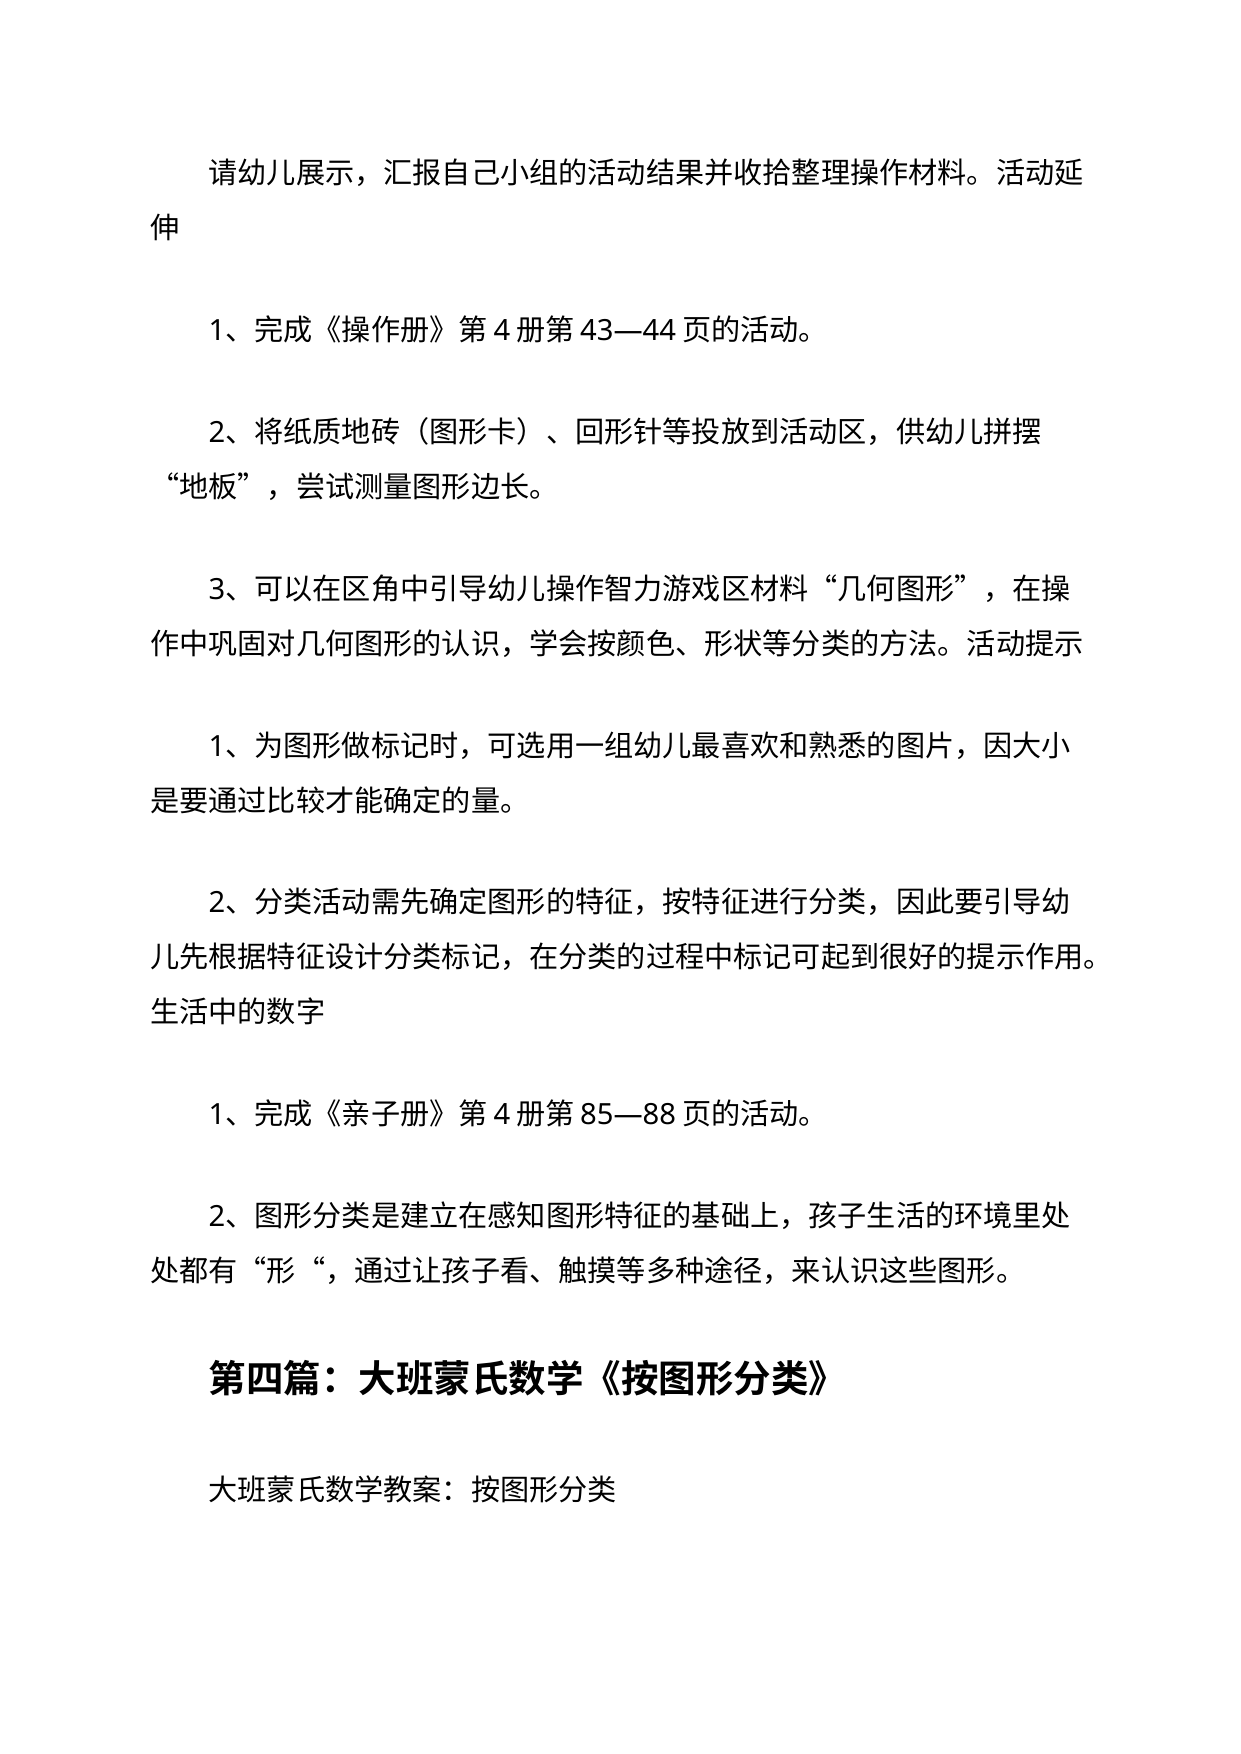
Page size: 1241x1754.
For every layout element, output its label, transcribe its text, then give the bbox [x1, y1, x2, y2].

text 2、分类活动需先确定图形的特征，按特征进行分类，因此要引导幼儿先根据特征设计分类标记，在分类的过程中标记可起到很好的提示作用。生活中的数字 [150, 879, 1090, 1031]
text 请幼儿展示，汇报自己小组的活动结果并收拾整理操作材料。活动延伸 [150, 150, 1090, 247]
text 1、为图形做标记时，可选用一组幼儿最喜欢和熟悉的图片，因大小是要通过比较才能确定的量。 [150, 722, 1090, 819]
text 2、将纸质地砖（图形卡）、回形针等投放到活动区，供幼儿拼摆“地板”，尝试测量图形边长。 [150, 409, 1090, 506]
text 大班蒙氏数学教案：按图形分类 [150, 1467, 1090, 1509]
text 1、完成《操作册》第4册第43—44页的活动。 [150, 307, 1090, 349]
text 1、完成《亲子册》第4册第85—88页的活动。 [150, 1091, 1090, 1133]
text 3、可以在区角中引导幼儿操作智力游戏区材料“几何图形”，在操作中巩固对几何图形的认识，学会按颜色、形状等分类的方法。活动提示 [150, 565, 1090, 663]
text 2、图形分类是建立在感知图形特征的基础上，孩子生活的环境里处处都有“形“，通过让孩子看、触摸等多种途径，来认识这些图形。 [150, 1193, 1090, 1290]
text 第四篇：大班蒙氏数学《按图形分类》 [150, 1349, 1090, 1404]
